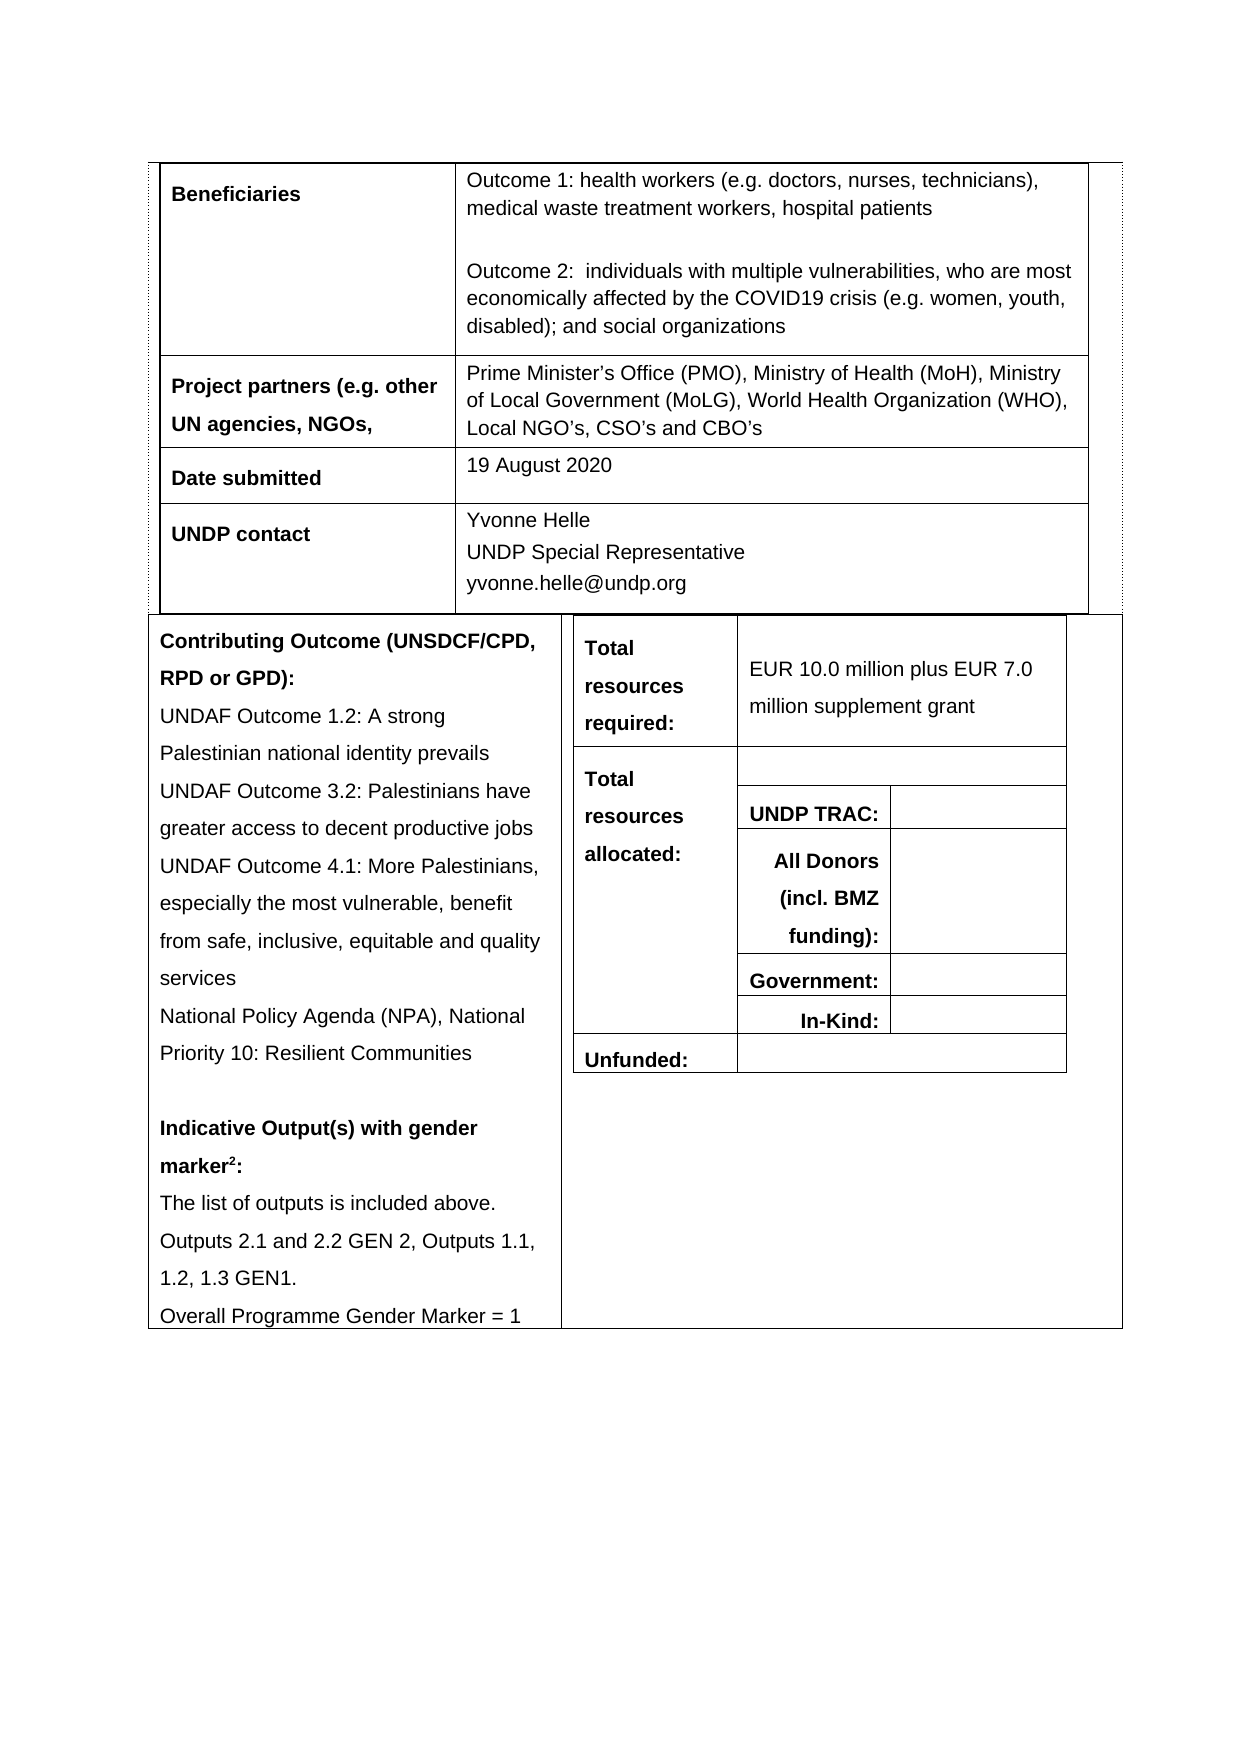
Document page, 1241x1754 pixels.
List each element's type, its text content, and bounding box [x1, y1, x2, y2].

table_cell [161, 504, 455, 613]
table_cell [161, 448, 455, 503]
table_cell [562, 615, 1122, 1328]
table_cell [456, 164, 1088, 355]
table_cell Contributing Outcome (UNSDCF/CPD, RPD or GPD): UNDAF Outcome 1.2: A strong Palestinian national identity prevails UNDAF Outcome 3.2: Palestinians have greater access to decent productive jobs UNDAF Outcome 4.1: More Palestinians, especially the most vulnerable, benefit from safe, inclusive, equitable and quality services National Policy Agenda (NPA), National Priority 10: Resilient Communities Indicative Output(s) with gender marker2: The list of outputs is included above. Outputs 2.1 and 2.2 GEN 2, Outputs 1.1, 1.2, 1.3 GEN1. Overall Programme Gender Marker = 1 [149, 615, 561, 1328]
table_cell [161, 164, 455, 355]
table_cell [456, 448, 1088, 503]
table_cell [161, 356, 455, 447]
table_cell [148, 163, 159, 614]
table_cell [456, 504, 1088, 613]
table_cell [456, 356, 1088, 447]
table_cell [1089, 163, 1122, 614]
